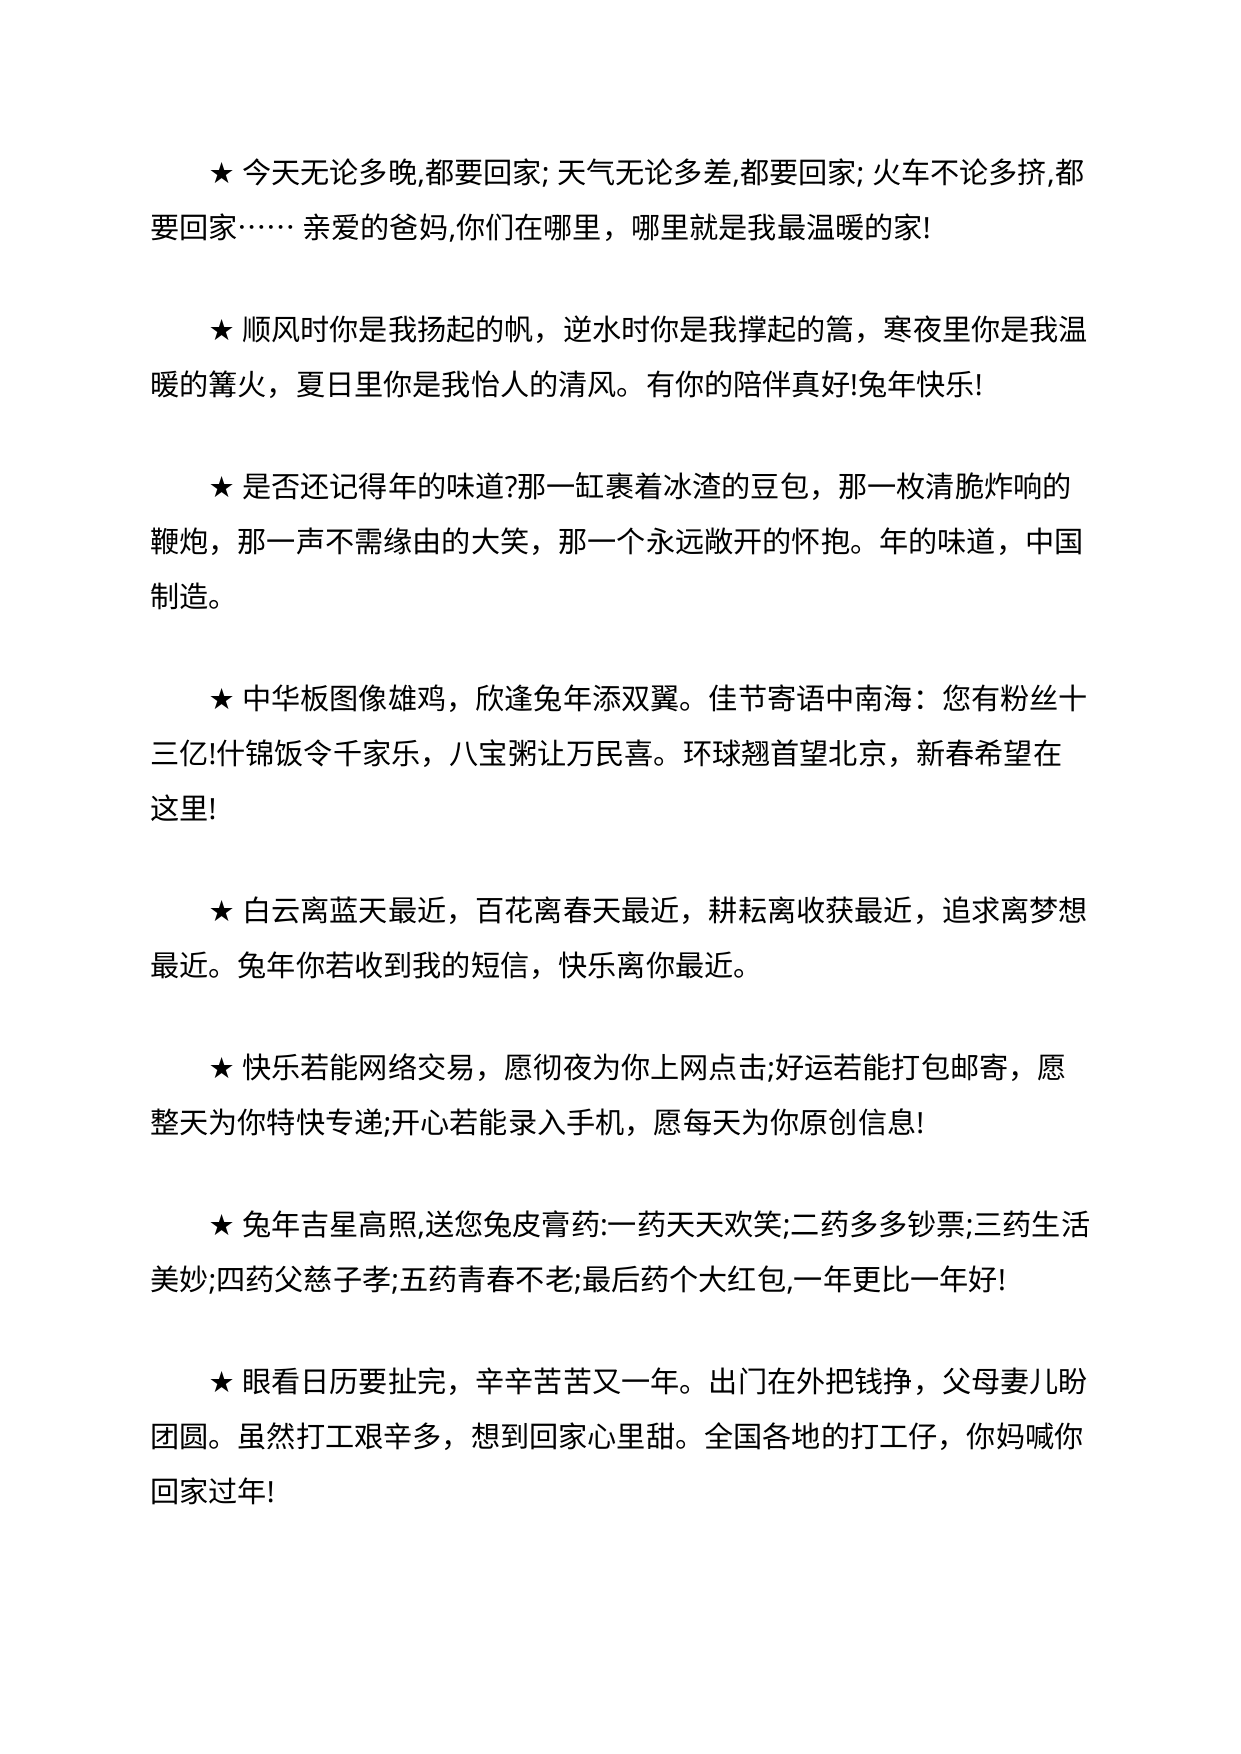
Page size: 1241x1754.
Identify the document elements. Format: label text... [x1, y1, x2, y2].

text ★ 眼看日历要扯完，辛辛苦苦又一年。出门在外把钱挣，父母妻儿盼团圆。虽然打工艰辛多，想到回家心里甜。全国各地的打工仔，你妈喊你回家过年! [150, 1358, 1090, 1511]
text ★ 中华板图像雄鸡，欣逢兔年添双翼。佳节寄语中南海：您有粉丝十三亿!什锦饭令千家乐，八宝粥让万民喜。环球翘首望北京，新春希望在这里! [150, 676, 1090, 828]
text ★ 今天无论多晚,都要回家; 天气无论多差,都要回家; 火车不论多挤,都要回家…… 亲爱的爸妈,你们在哪里，哪里就是我最温暖的家! [150, 150, 1090, 247]
text ★ 兔年吉星高照,送您兔皮膏药:一药天天欢笑;二药多多钞票;三药生活美妙;四药父慈子孝;五药青春不老;最后药个大红包,一年更比一年好! [150, 1201, 1090, 1299]
text ★ 快乐若能网络交易，愿彻夜为你上网点击;好运若能打包邮寄，愿整天为你特快专递;开心若能录入手机，愿每天为你原创信息! [150, 1044, 1090, 1142]
text ★ 是否还记得年的味道?那一缸裹着冰渣的豆包，那一枚清脆炸响的鞭炮，那一声不需缘由的大笑，那一个永远敞开的怀抱。年的味道，中国制造。 [150, 464, 1090, 616]
text ★ 白云离蓝天最近，百花离春天最近，耕耘离收获最近，追求离梦想最近。兔年你若收到我的短信，快乐离你最近。 [150, 888, 1090, 985]
text ★ 顺风时你是我扬起的帆，逆水时你是我撑起的篙，寒夜里你是我温暖的篝火，夏日里你是我怡人的清风。有你的陪伴真好!兔年快乐! [150, 307, 1090, 404]
